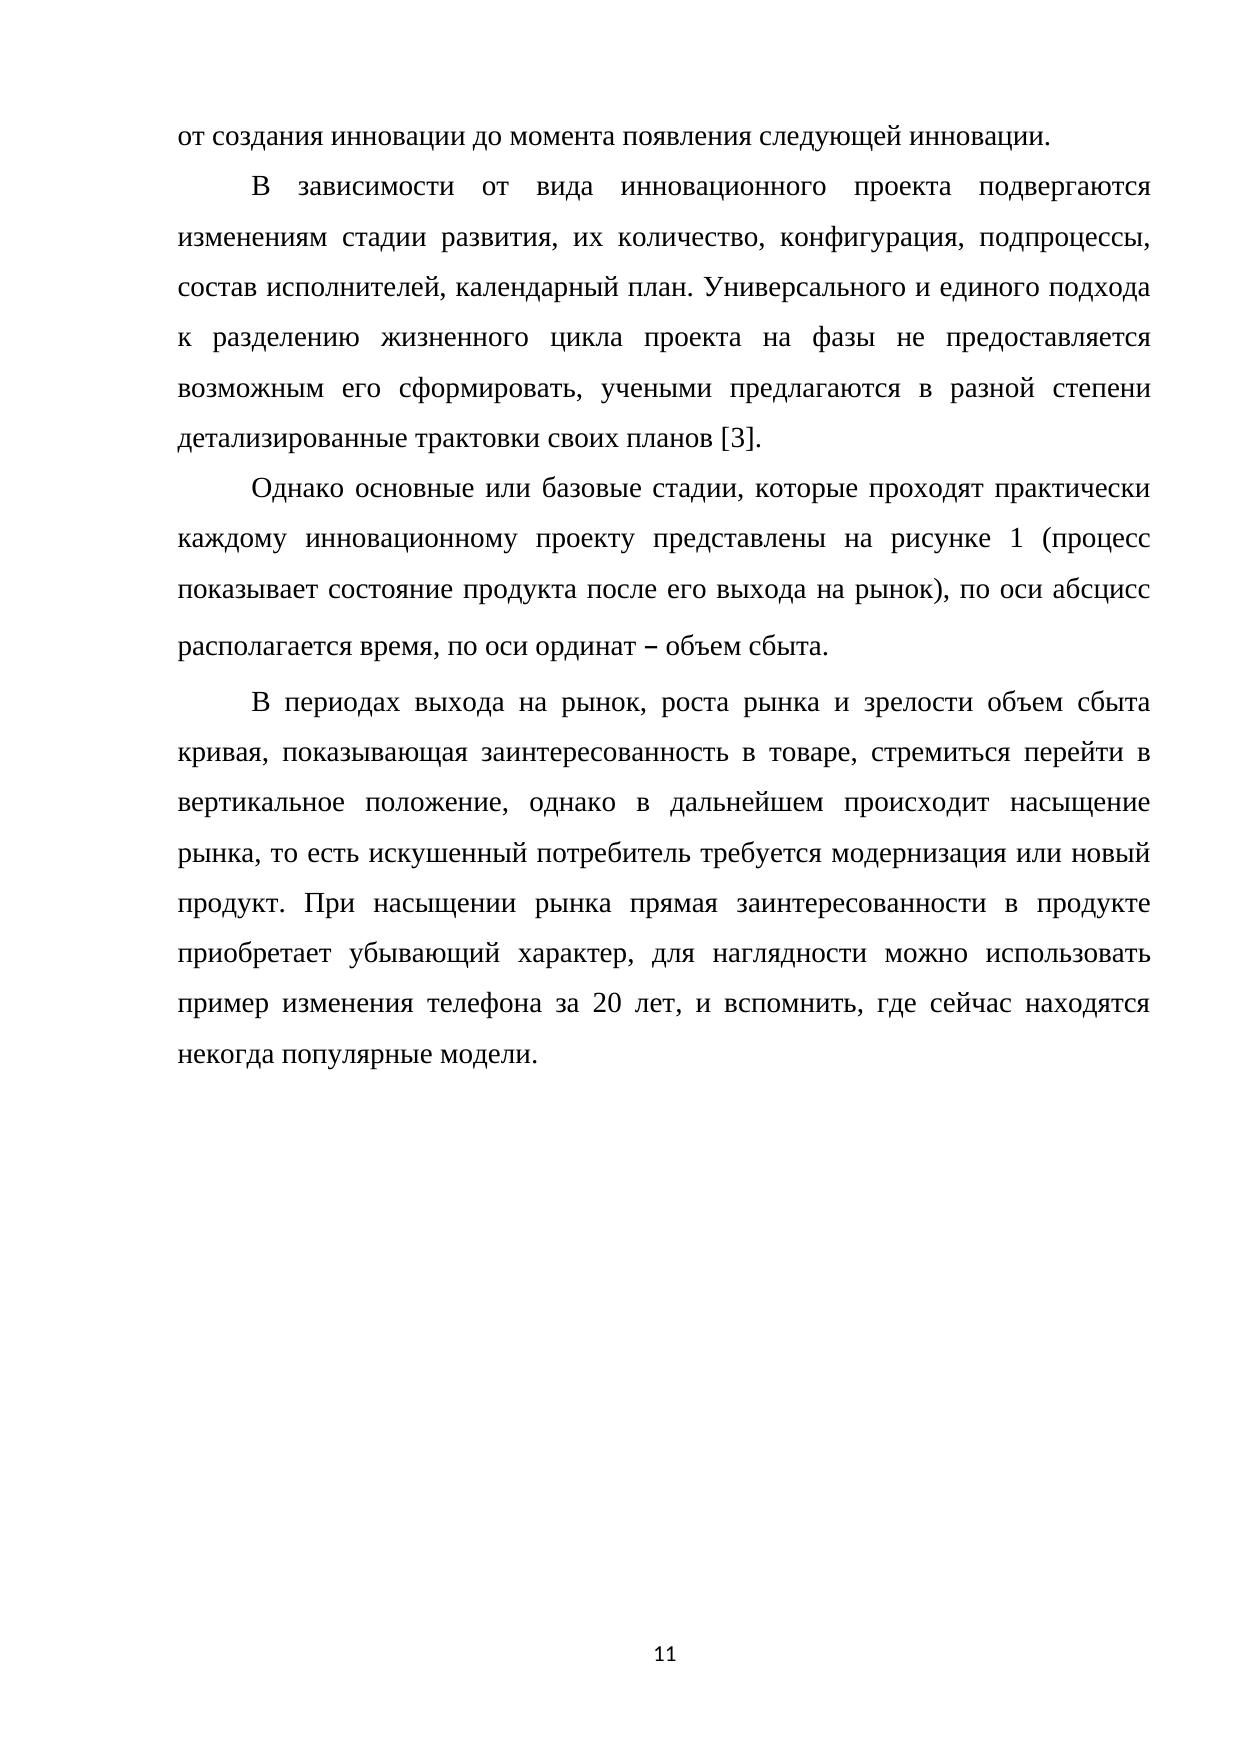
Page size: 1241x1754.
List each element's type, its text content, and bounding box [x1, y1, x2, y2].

text В периодах выхода на рынок, роста рынка и зрелости объем сбыта кривая, показывающая заинтересованность в товаре, стремиться перейти в вертикальное положение, однако в дальнейшем происходит насыщение рынка, то есть искушенный потребитель требуется модернизация или новый продукт. При насыщении рынка прямая заинтересованности в продукте приобретает убывающий характер, для наглядности можно использовать пример изменения телефона за 20 лет, и вспомнить, где сейчас находятся некогда популярные модели. [177, 684, 1152, 1069]
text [177, 118, 1152, 152]
text В зависимости от вида инновационного проекта подвергаются изменениям стадии развития, их количество, конфигурация, подпроцессы, состав исполнителей, календарный план. Универсального и единого подхода к разделению жизненного цикла проекта на фазы не предоставляется возможным его сформировать, учеными предлагаются в разной степени детализированные трактовки своих планов [3]. [177, 168, 1152, 453]
text Однако основные или базовые стадии, которые проходят практически каждому инновационному проекту представлены на рисунке 1 (процесс показывает состояние продукта после его выхода на рынок), по оси абсцисс располагается время, по оси ординат – объем сбыта. [177, 470, 1152, 664]
